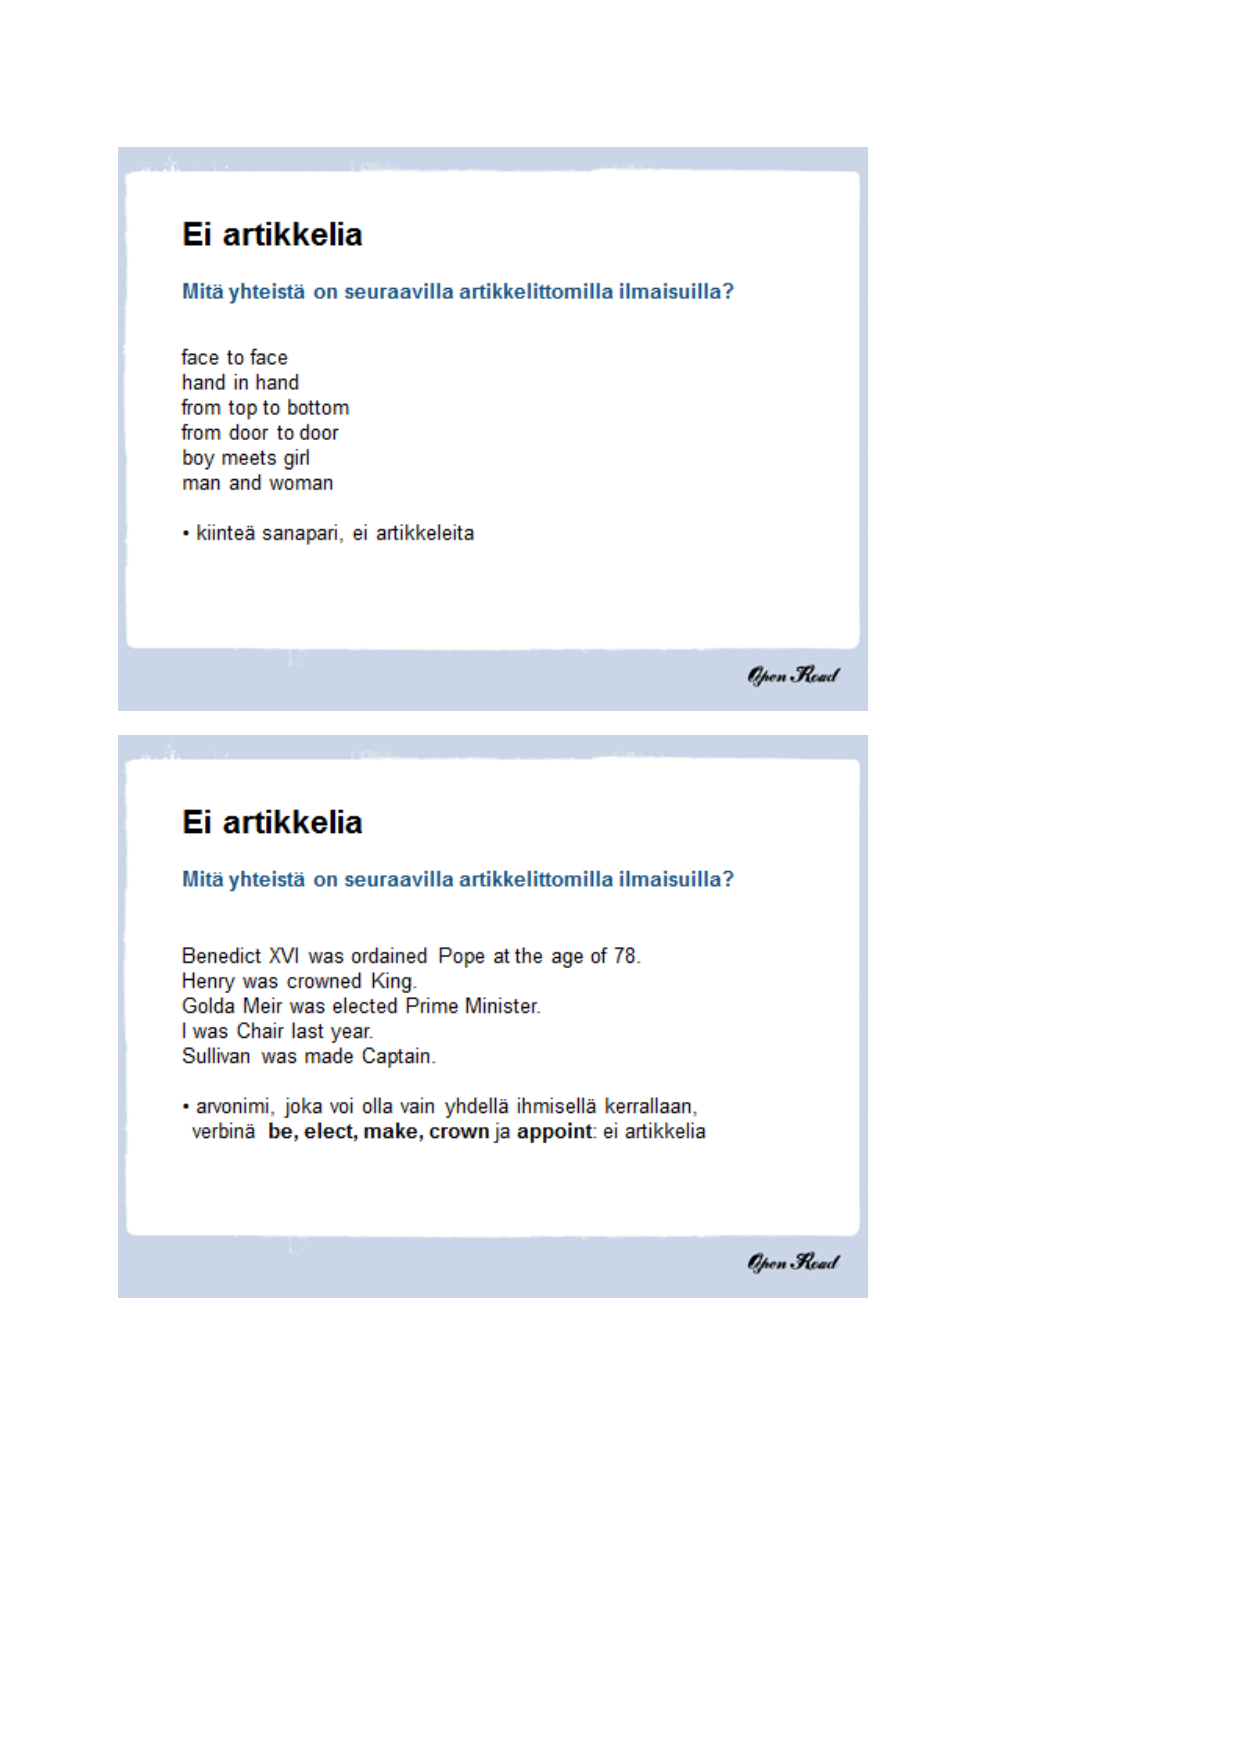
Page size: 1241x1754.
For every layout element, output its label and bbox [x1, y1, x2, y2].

picture [118, 147, 869, 711]
picture [118, 735, 869, 1298]
